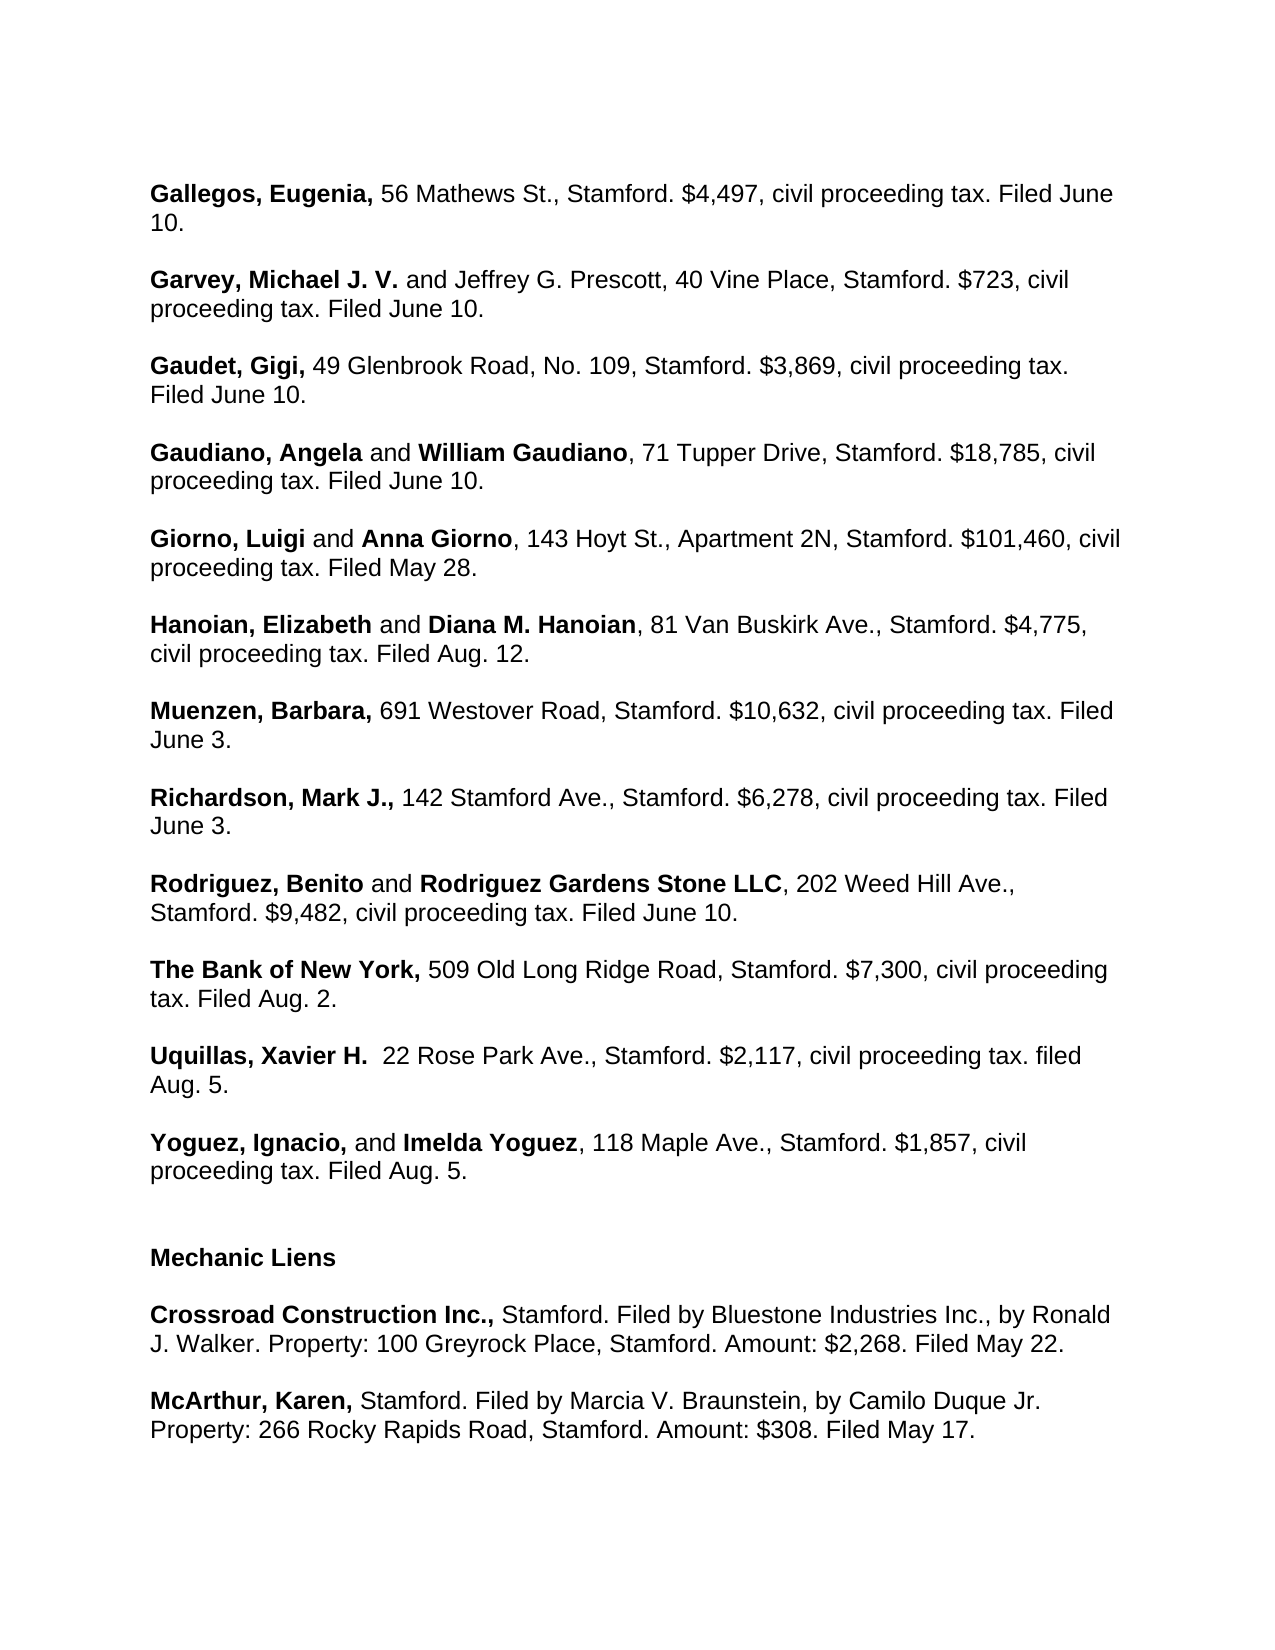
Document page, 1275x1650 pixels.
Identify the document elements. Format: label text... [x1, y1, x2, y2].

text McArthur, Karen, Stamford. Filed by Marcia V. Braunstein, by Camilo Duque Jr. Property: 266 Rocky Rapids Road, Stamford. Amount: $308. Filed May 17. [150, 1386, 1125, 1444]
text Mechanic Liens [150, 1242, 1125, 1271]
text Gaudet, Gigi, 49 Glenbrook Road, No. 109, Stamford. $3,869, civil proceeding tax. Filed June 10. [150, 351, 1125, 409]
text Yoguez, Ignacio, and Imelda Yoguez, 118 Maple Ave., Stamford. $1,857, civil proceeding tax. Filed Aug. 5. [150, 1127, 1125, 1185]
text Muenzen, Barbara, 691 Westover Road, Stamford. $10,632, civil proceeding tax. Filed June 3. [150, 696, 1125, 754]
text Gallegos, Eugenia, 56 Mathews St., Stamford. $4,497, civil proceeding tax. Filed June 10. [150, 179, 1125, 236]
text Hanoian, Elizabeth and Diana M. Hanoian, 81 Van Buskirk Ave., Stamford. $4,775, civil proceeding tax. Filed Aug. 12. [150, 610, 1125, 667]
text Richardson, Mark J., 142 Stamford Ave., Stamford. $6,278, civil proceeding tax. Filed June 3. [150, 782, 1125, 840]
text Crossroad Construction Inc., Stamford. Filed by Bluestone Industries Inc., by Ronald J. Walker. Property: 100 Greyrock Place, Stamford. Amount: $2,268. Filed May 22. [150, 1300, 1125, 1357]
text Uquillas, Xavier H. 22 Rose Park Ave., Stamford. $2,117, civil proceeding tax. filed Aug. 5. [150, 1041, 1125, 1099]
text Garvey, Michael J. V. and Jeffrey G. Prescott, 40 Vine Place, Stamford. $723, civil proceeding tax. Filed June 10. [150, 265, 1125, 322]
text Gaudiano, Angela and William Gaudiano, 71 Tupper Drive, Stamford. $18,785, civil proceeding tax. Filed June 10. [150, 437, 1125, 495]
text The Bank of New York, 509 Old Long Ridge Road, Stamford. $7,300, civil proceeding tax. Filed Aug. 2. [150, 955, 1125, 1012]
text Rodriguez, Benito and Rodriguez Gardens Stone LLC, 202 Weed Hill Ave., Stamford. $9,482, civil proceeding tax. Filed June 10. [150, 869, 1125, 926]
text Giorno, Luigi and Anna Giorno, 143 Hoyt St., Apartment 2N, Stamford. $101,460, civil proceeding tax. Filed May 28. [150, 524, 1125, 581]
